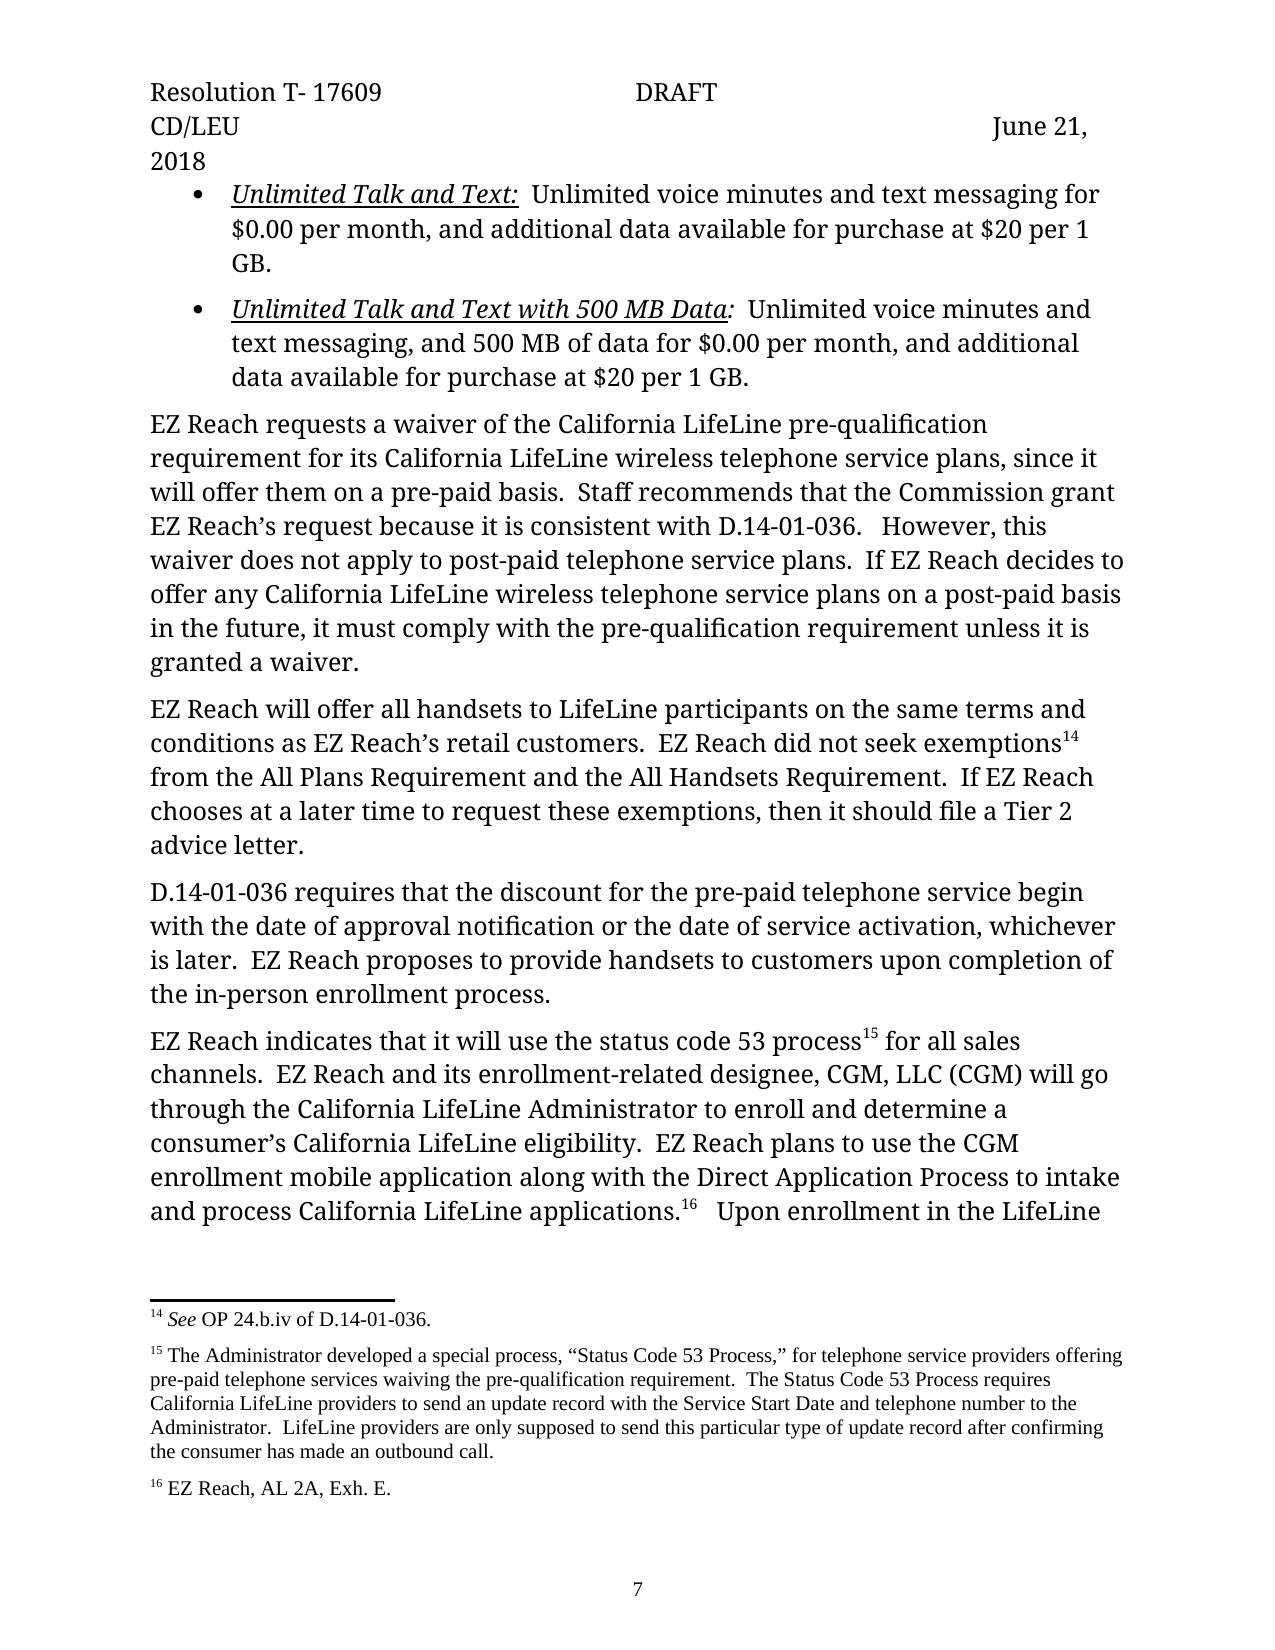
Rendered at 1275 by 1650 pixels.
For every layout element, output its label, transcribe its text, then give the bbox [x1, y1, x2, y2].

text D.14-01-036 requires that the discount for the pre-paid telephone service begin with the date of approval notification or the date of service activation, whichever is later. EZ Reach proposes to provide handsets to customers upon completion of the in-person enrollment process. [150, 874, 1125, 1011]
list Unlimited Talk and Text with 500 MB Data: Unlimited voice minutes and text messaging, and 500 MB of data for $0.00 per month, and additional data available for purchase at $20 per 1 GB. [194, 292, 1125, 394]
list Unlimited Talk and Text: Unlimited voice minutes and text messaging for $0.00 per month, and additional data available for purchase at $20 per 1 GB. [194, 177, 1125, 279]
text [150, 1023, 1125, 1227]
text EZ Reach will offer all handsets to LifeLine participants on the same terms and conditions as EZ Reach’s retail customers. EZ Reach did not seek exemptions from the All Plans Requirement and the All Handsets Requirement. If EZ Reach chooses at a later time to request these exemptions, then it should file a Tier 2 advice letter. [150, 692, 1125, 862]
text EZ Reach requests a waiver of the California LifeLine pre-qualification requirement for its California LifeLine wireless telephone service plans, since it will offer them on a pre-paid basis. Staff recommends that the Commission grant EZ Reach’s request because it is consistent with D.14-01-036. However, this waiver does not apply to post-paid telephone service plans. If EZ Reach decides to offer any California LifeLine wireless telephone service plans on a post-paid basis in the future, it must comply with the pre-qualification requirement unless it is granted a waiver. [150, 407, 1125, 679]
